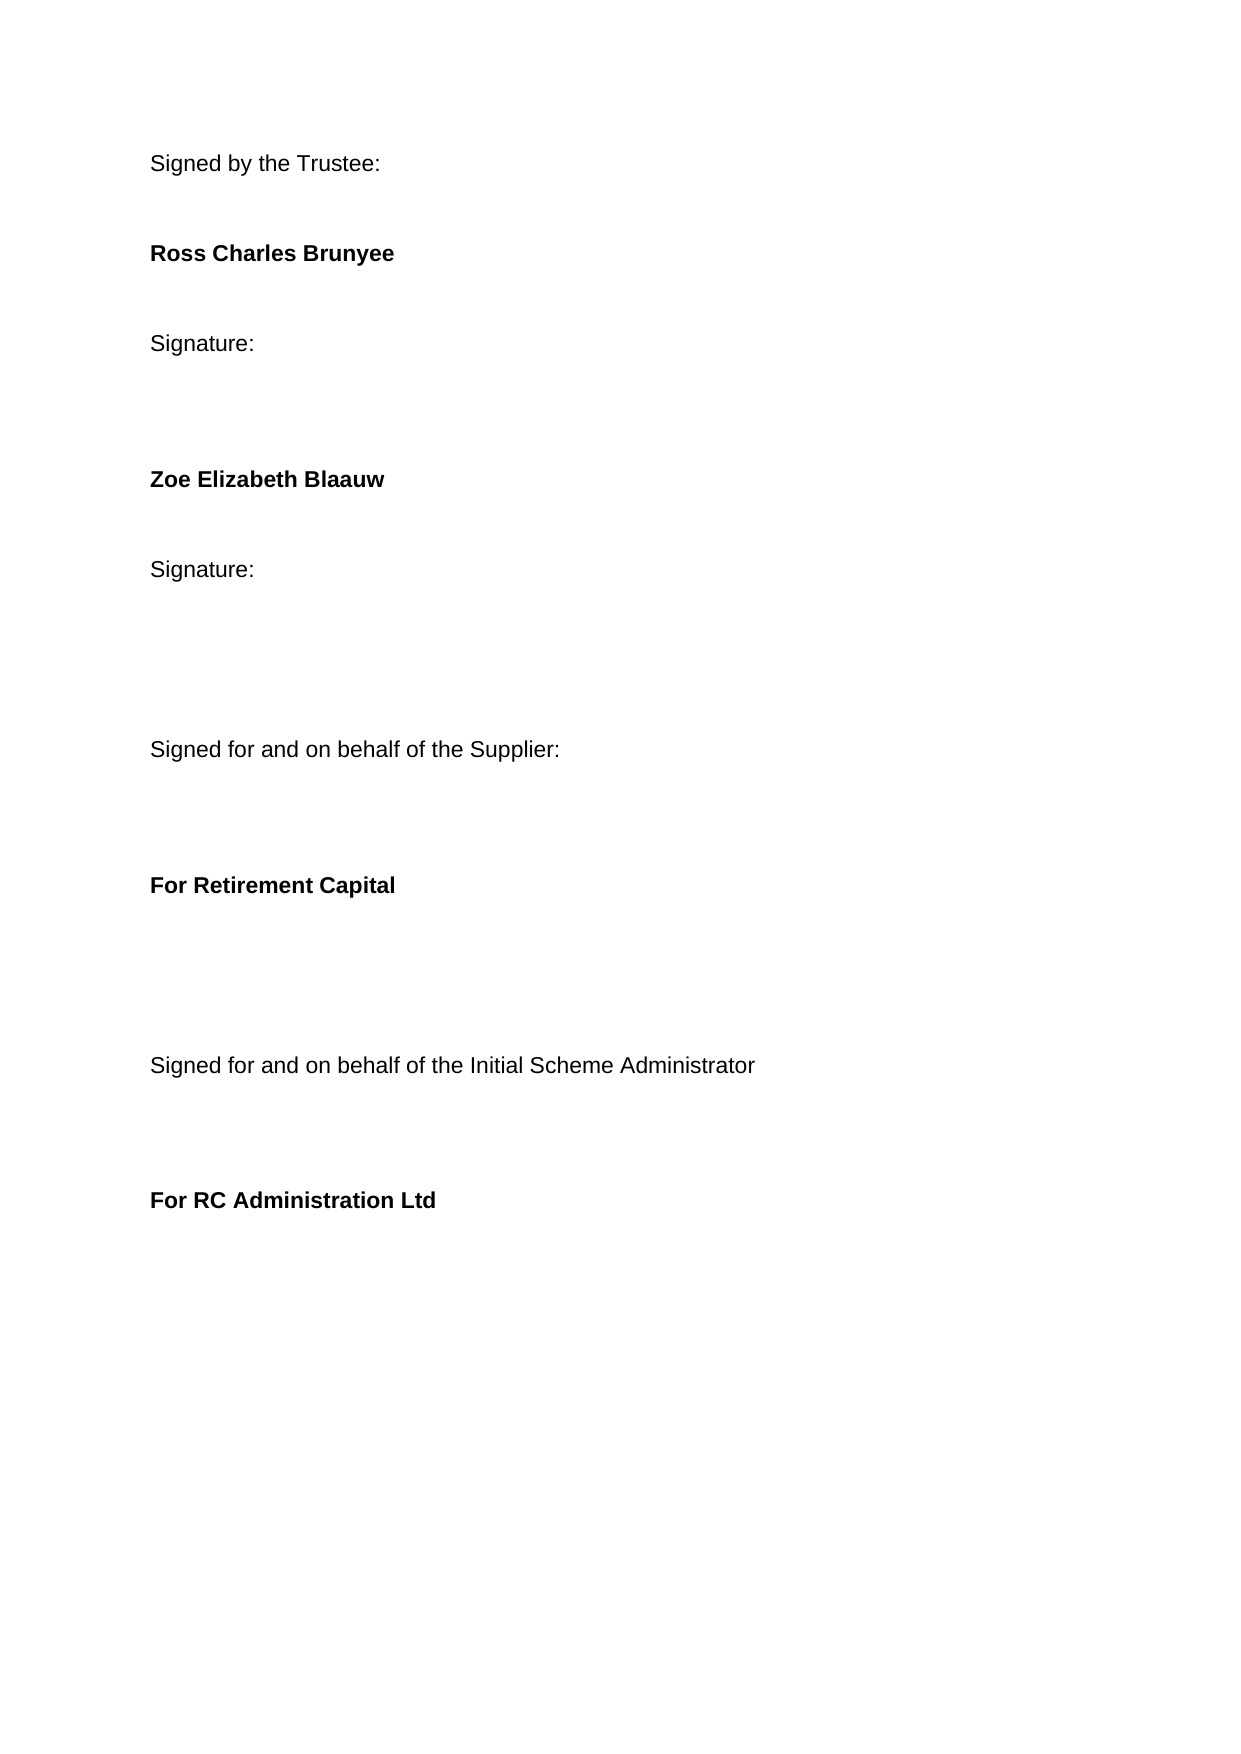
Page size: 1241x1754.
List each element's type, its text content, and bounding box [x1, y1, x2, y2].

text Signed by the Trustee: [150, 150, 1090, 176]
text Ross Charles Brunyee [150, 240, 1090, 267]
text For Retirement Capital [150, 872, 1090, 898]
text Signed for and on behalf of the Initial Scheme Administrator [150, 1052, 1090, 1078]
text Signed for and on behalf of the Supplier: [150, 736, 1090, 763]
text Signature: [150, 330, 1090, 357]
text For RC Administration Ltd [150, 1187, 1090, 1214]
text Zoe Elizabeth Blaauw [150, 466, 1090, 492]
text Signature: [150, 556, 1090, 582]
